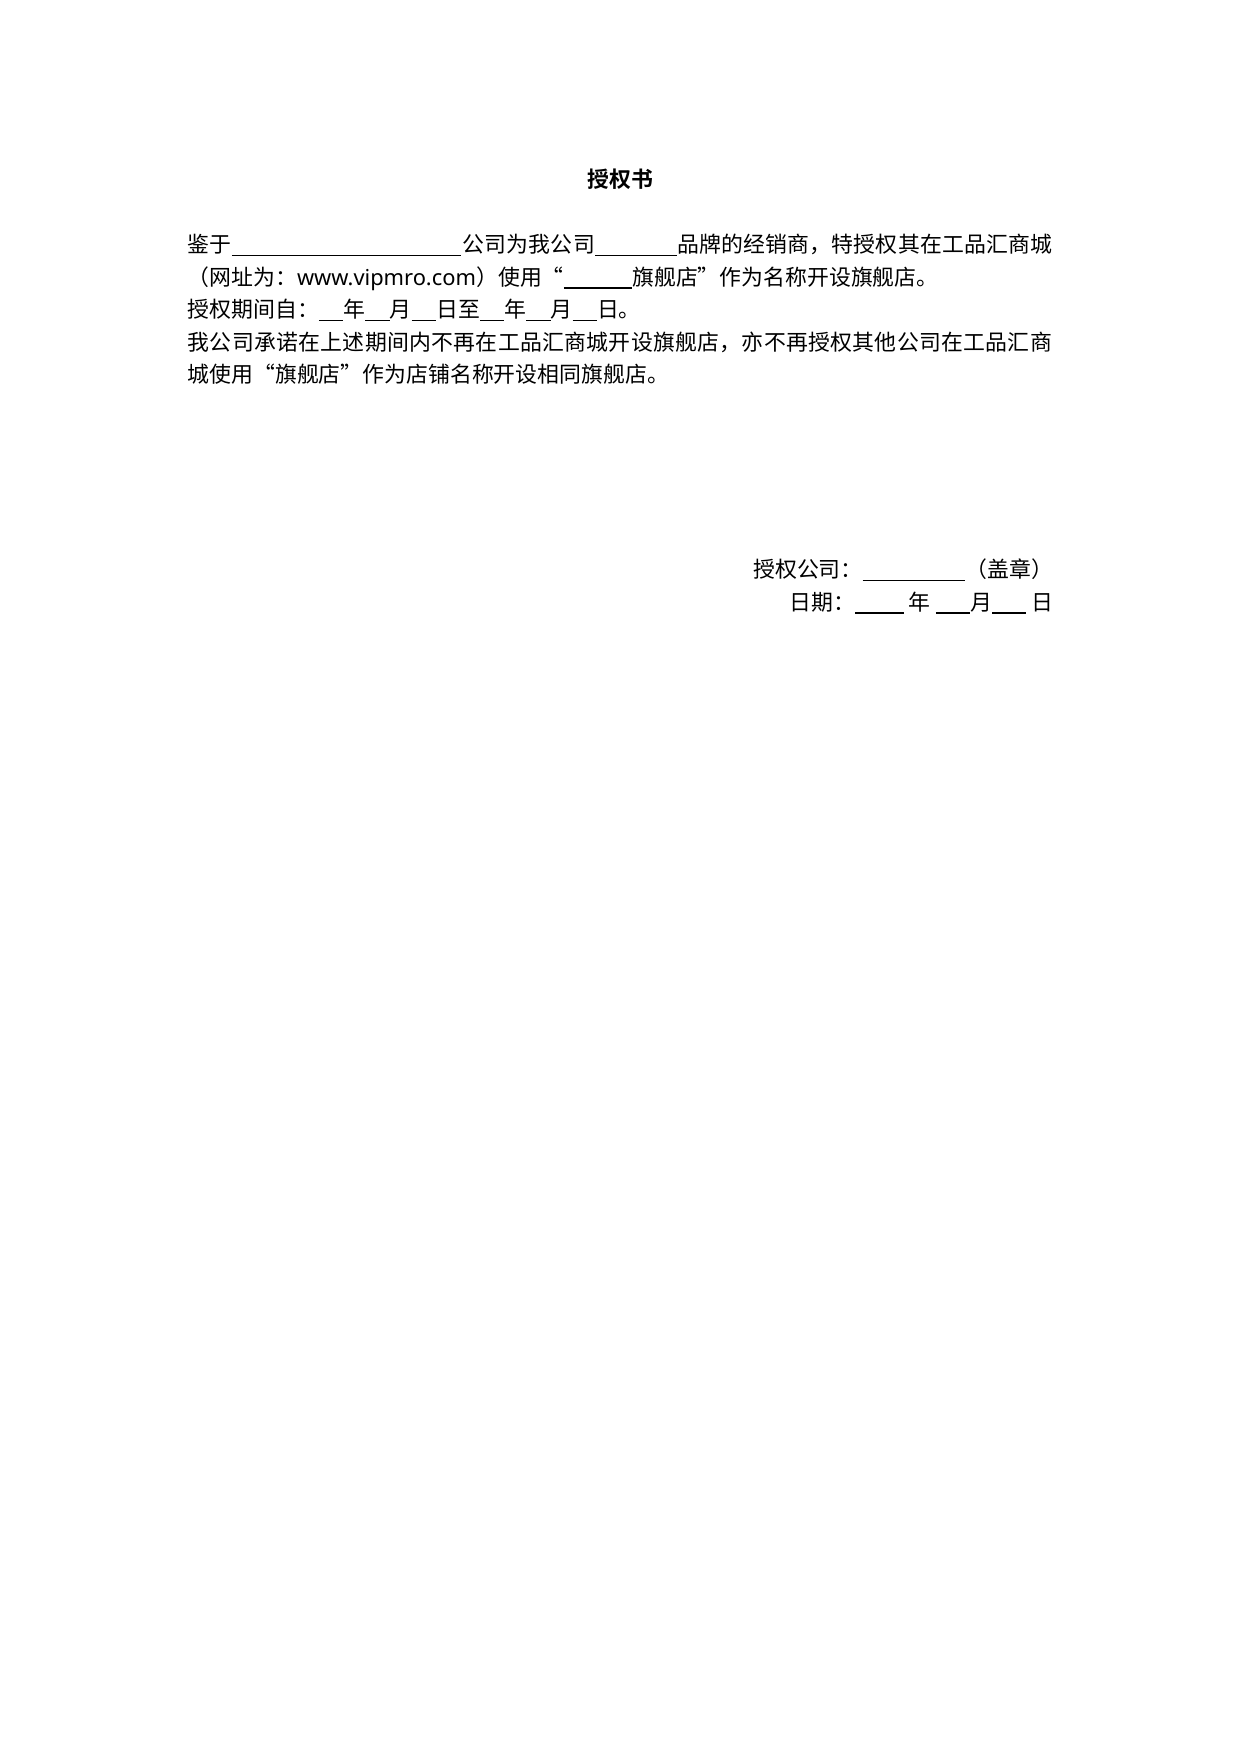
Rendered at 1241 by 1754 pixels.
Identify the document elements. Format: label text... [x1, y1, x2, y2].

text 授权期间自： 年 月 日至 年 月 日。 [187, 292, 1053, 324]
text 日期： 年 月 日 [187, 584, 1053, 617]
text 我公司承诺在上述期间内不再在工品汇商城开设旗舰店，亦不再授权其他公司在工品汇商城使用“旗舰店”作为店铺名称开设相同旗舰店。 [187, 324, 1053, 389]
text 鉴于 公司为我公司 品牌的经销商，特授权其在工品汇商城（网址为：www.vipmro.com）使用“ 旗舰店”作为名称开设旗舰店。 [187, 227, 1053, 292]
text 授权书 [187, 162, 1053, 194]
text 授权公司： （盖章） [187, 552, 1053, 584]
